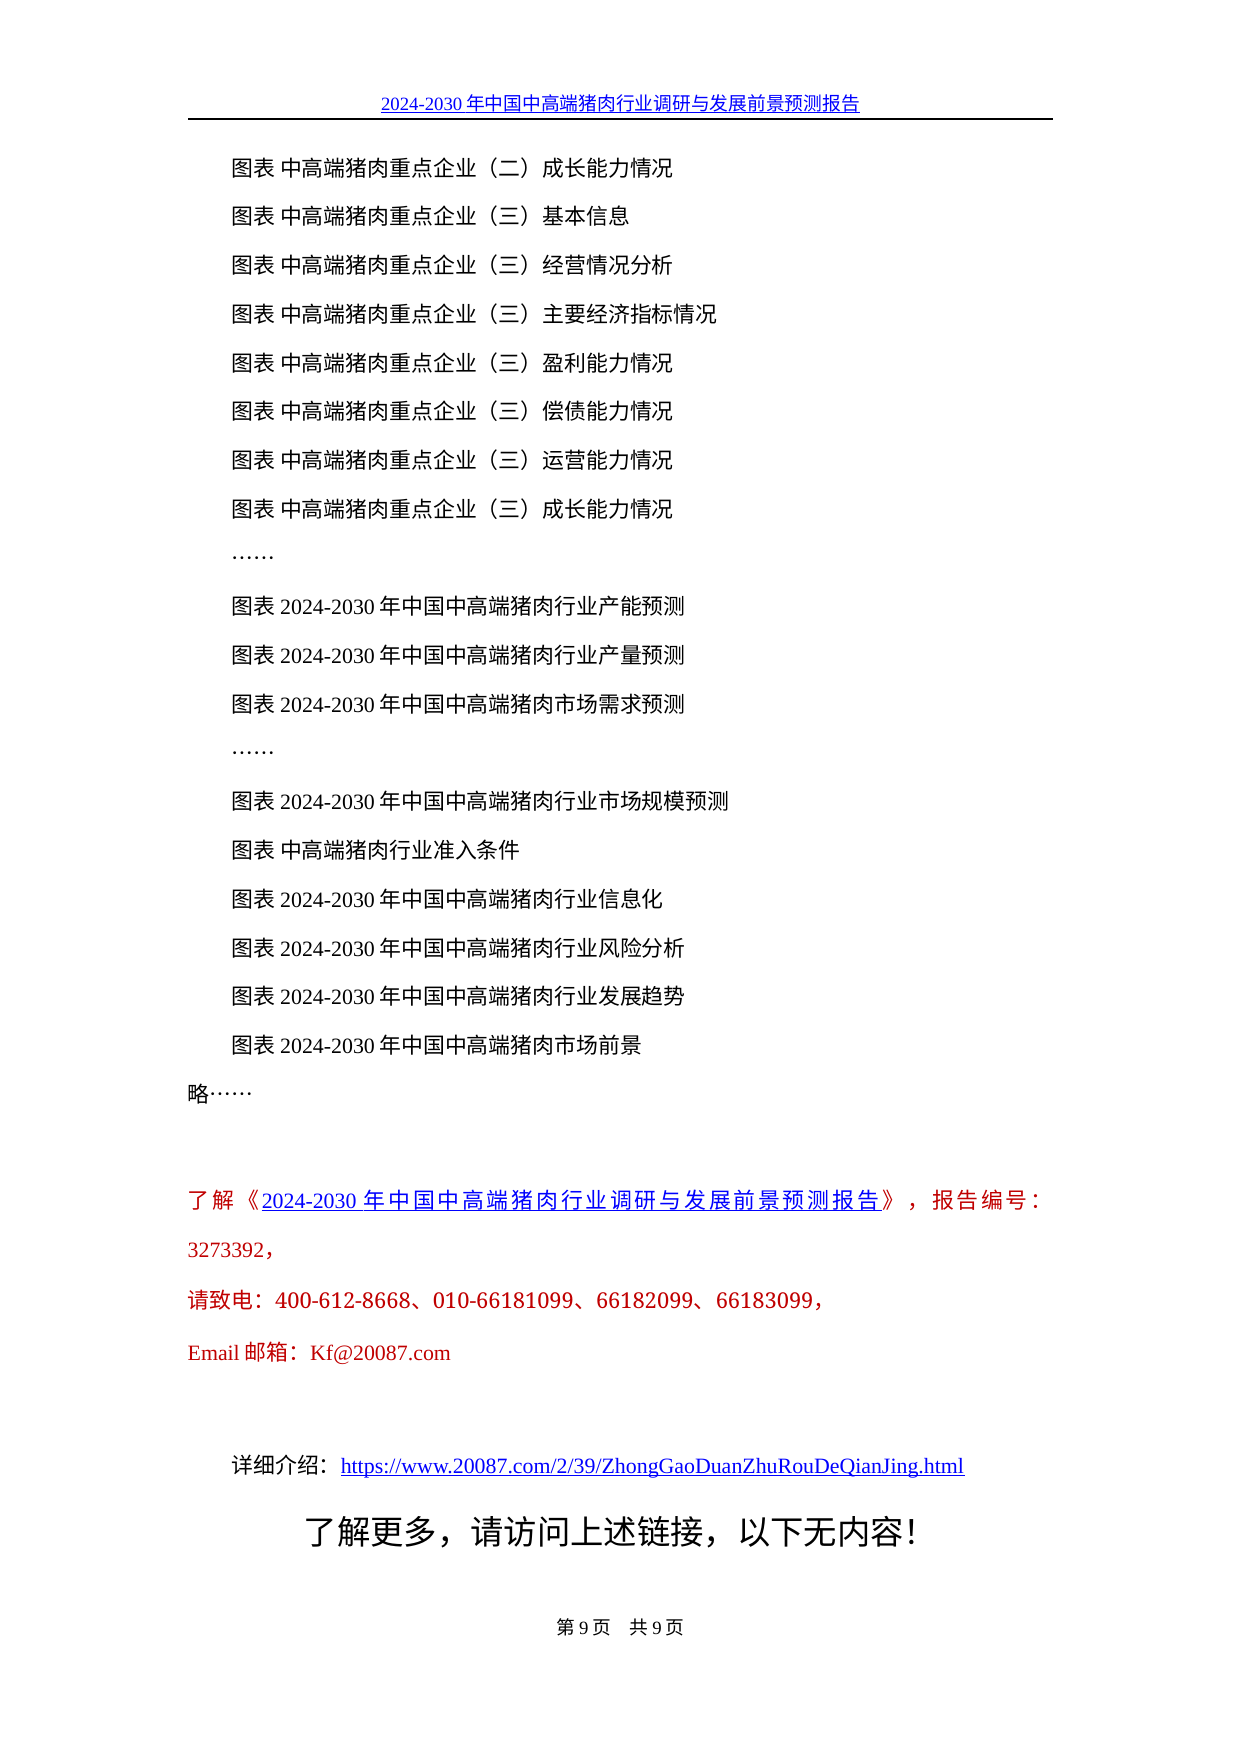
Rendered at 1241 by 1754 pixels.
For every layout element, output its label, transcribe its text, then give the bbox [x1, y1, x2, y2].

text Email邮箱：Kf@20087.com [187, 1335, 1053, 1367]
text 请致电：400-612-8668、010-66181099、66182099、66183099， [187, 1283, 1053, 1316]
text 详细介绍：https://www.20087.com/2/39/ZhongGaoDuanZhuRouDeQianJing.html [187, 1448, 1053, 1480]
text 了解《2024-2030年中国中高端猪肉行业调研与发展前景预测报告》，报告编号：3273392， [187, 1183, 1053, 1264]
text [187, 150, 1053, 1109]
title 了解更多，请访问上述链接，以下无内容！ [187, 1498, 1053, 1563]
